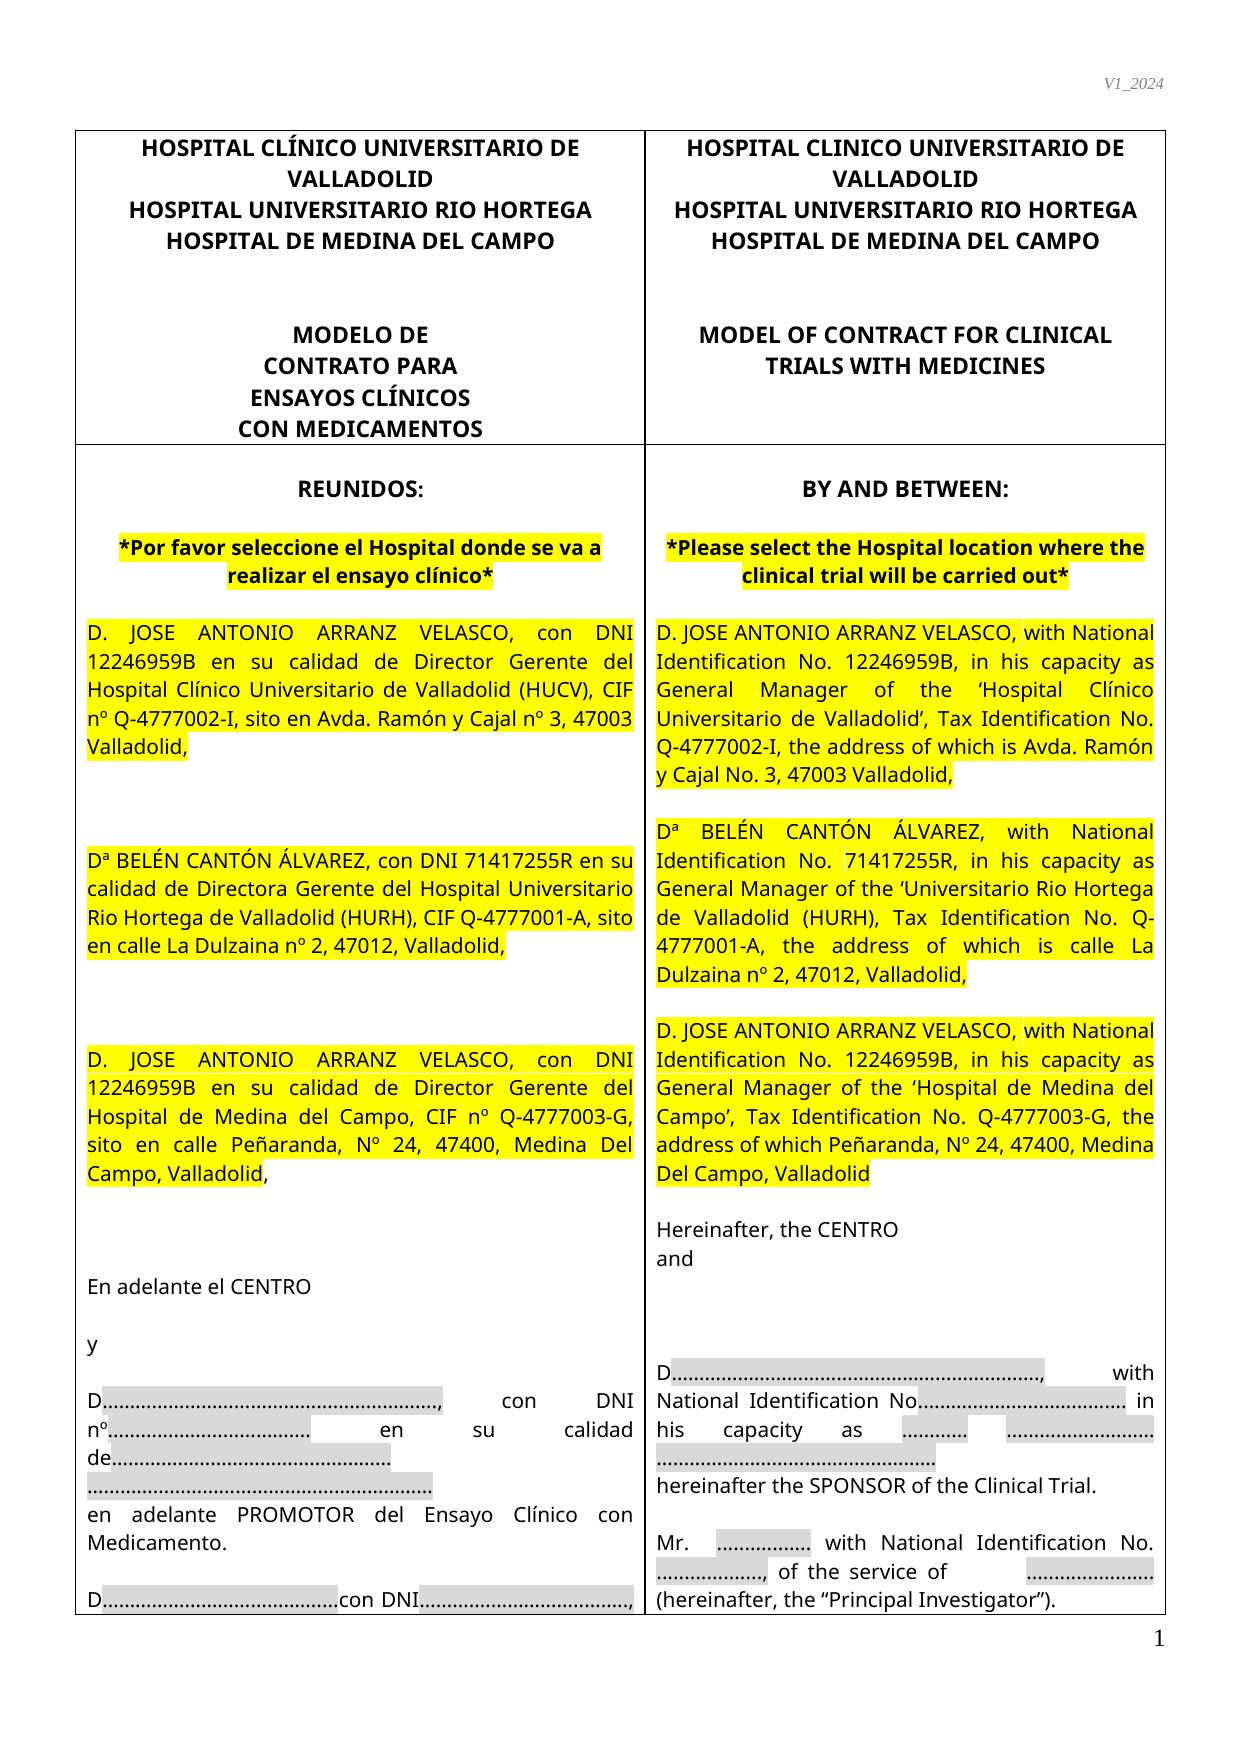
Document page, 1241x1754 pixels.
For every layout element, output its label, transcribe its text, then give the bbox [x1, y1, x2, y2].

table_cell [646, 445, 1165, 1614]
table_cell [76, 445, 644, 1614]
table_header HOSPITAL CLÍNICO UNIVERSITARIO DE VALLADOLID HOSPITAL UNIVERSITARIO RIO HORTEGA HOSPITAL DE MEDINA DEL CAMPO MODELO DE CONTRATO PARA ENSAYOS CLÍNICOS CON MEDICAMENTOS [76, 131, 644, 444]
table_header HOSPITAL CLINICO UNIVERSITARIO DE VALLADOLID HOSPITAL UNIVERSITARIO RIO HORTEGA HOSPITAL DE MEDINA DEL CAMPO MODEL OF CONTRACT FOR CLINICAL TRIALS WITH MEDICINES [646, 131, 1165, 444]
